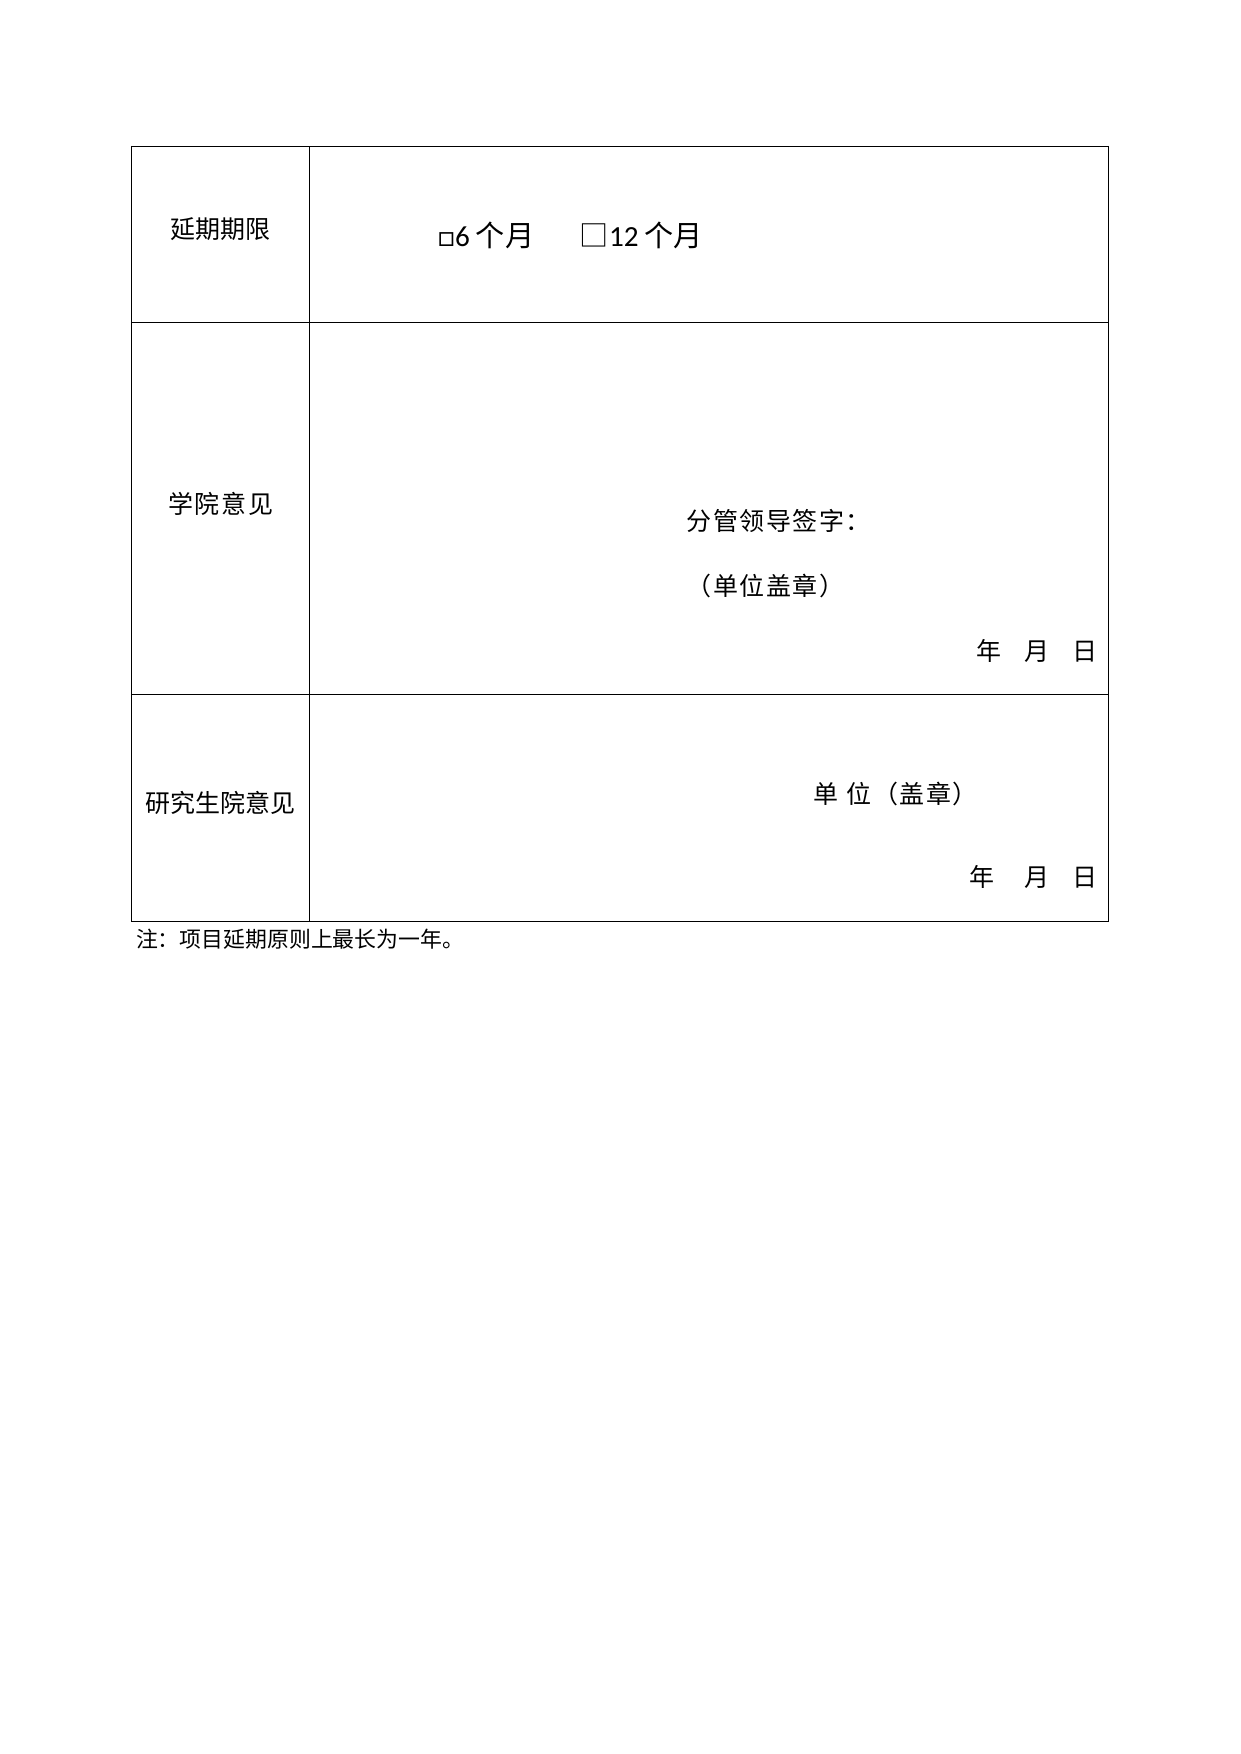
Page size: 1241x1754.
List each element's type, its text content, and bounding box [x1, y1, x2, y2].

table_cell 延期期限 [132, 147, 309, 322]
text 注：项目延期原则上最长为一年。 [136, 922, 1104, 954]
table_cell □6个月 □12个月 [310, 147, 1108, 322]
table_cell 学院意见 [132, 323, 309, 694]
table_cell 单 位（盖章） 年 月 日 [310, 695, 1108, 921]
table_cell 分管领导签字： （单位盖章） 年 月 日 [310, 323, 1108, 694]
table_cell 研究生院意见 [132, 695, 309, 921]
